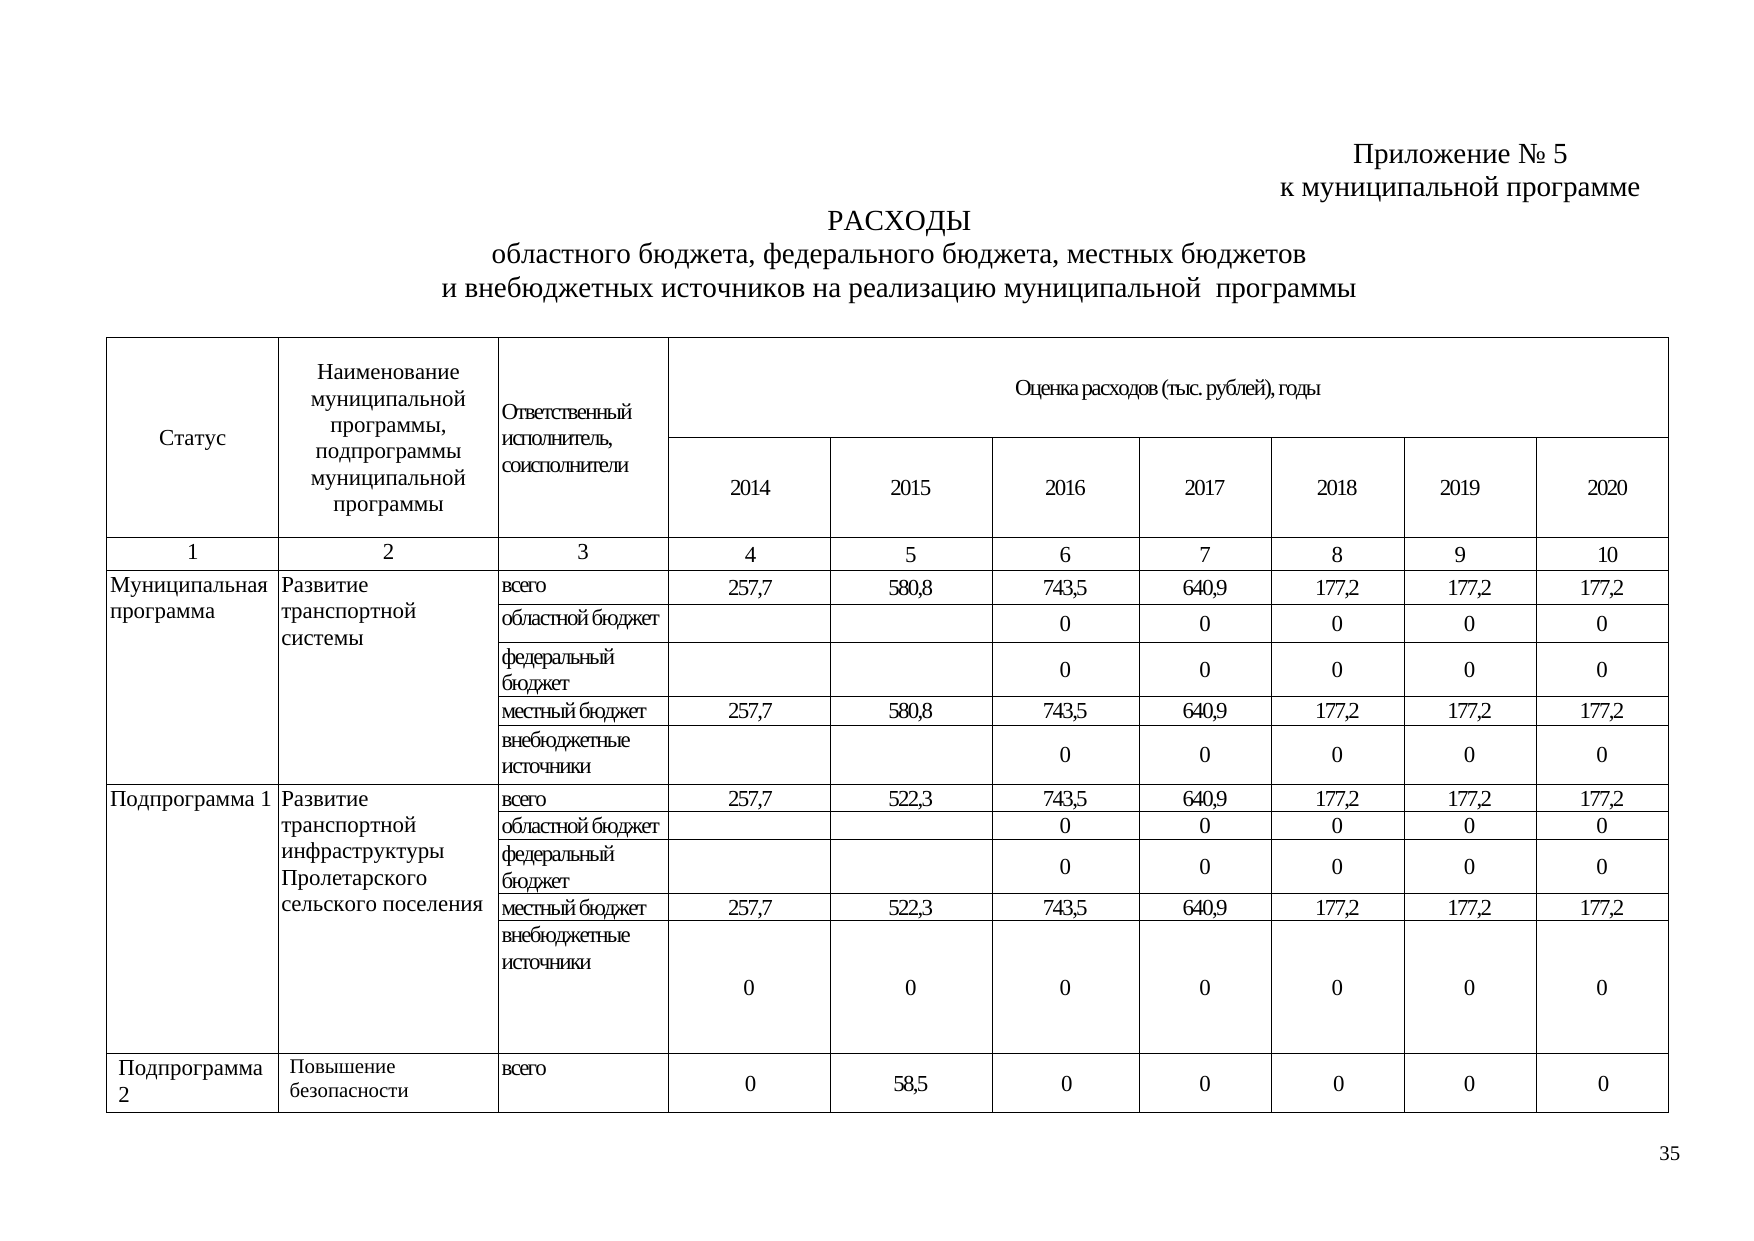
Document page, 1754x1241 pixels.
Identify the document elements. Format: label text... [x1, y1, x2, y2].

table_cell Развитие транспортной инфраструктуры Пролетарского сельского поселения [279, 785, 498, 1053]
table_cell 640,9 [1140, 785, 1271, 811]
table_cell Подпрограмма 1 [107, 785, 278, 1053]
text Приложение № 5 [1240, 136, 1680, 169]
table_cell 177,2 [1272, 894, 1404, 920]
table_header Оценка расходов (тыс. рублей), годы [669, 338, 1668, 437]
table_cell Развитие транспортной системы [279, 571, 498, 784]
table_cell 522,3 [831, 785, 992, 811]
table_cell 2020 [1537, 438, 1668, 537]
table_cell 743,5 [993, 571, 1139, 603]
table_cell 0 [1405, 726, 1536, 784]
table_cell 0 [1140, 1054, 1271, 1112]
table_cell 3 [499, 538, 668, 570]
table_cell [669, 643, 830, 696]
table_cell областной бюджет [499, 812, 668, 839]
table_cell Подпрограмма 2 [107, 1054, 278, 1112]
table_cell 177,2 [1405, 697, 1536, 725]
table_cell всего [499, 1054, 668, 1112]
table_cell 0 [669, 921, 830, 1053]
table_cell 0 [1272, 1054, 1404, 1112]
table_cell 0 [1537, 921, 1668, 1053]
table_cell 177,2 [1537, 894, 1668, 920]
table_cell 0 [1405, 840, 1536, 893]
text областного бюджета, федерального бюджета, местных бюджетов [118, 236, 1680, 270]
table_cell [669, 840, 830, 893]
table_cell 0 [1272, 726, 1404, 784]
table_cell 0 [1140, 726, 1271, 784]
table_cell 0 [1537, 726, 1668, 784]
table_cell 0 [1405, 643, 1536, 696]
table_cell 2 [279, 538, 498, 570]
table_cell 0 [1537, 1054, 1668, 1112]
table_cell Повышение безопасности дорожного движения на территории Орловского района [279, 1054, 498, 1112]
table_cell федеральный бюджет [499, 840, 668, 893]
table_cell федеральный бюджет [499, 643, 668, 696]
table_cell 0 [1272, 643, 1404, 696]
table_cell 0 [993, 643, 1139, 696]
table_cell 580,8 [831, 571, 992, 603]
table_cell 4 [669, 538, 830, 570]
table_cell 177,2 [1405, 571, 1536, 603]
table_cell 177,2 [1272, 785, 1404, 811]
table_cell [831, 643, 992, 696]
table_cell 177,2 [1272, 697, 1404, 725]
table_cell внебюджетные источники [499, 726, 668, 784]
table_cell 2017 [1140, 438, 1271, 537]
table_header Ответственный исполнитель, соисполнители [499, 338, 668, 537]
table_cell [831, 605, 992, 642]
text к муниципальной программе [1240, 169, 1680, 203]
text Расходы [118, 203, 1680, 236]
table_cell [669, 812, 830, 839]
table_cell 743,5 [993, 785, 1139, 811]
table_cell 10 [1537, 538, 1668, 570]
table_cell 743,5 [993, 894, 1139, 920]
table_cell 0 [1140, 921, 1271, 1053]
table_cell всего [499, 785, 668, 811]
table_cell 0 [993, 840, 1139, 893]
table_cell 257,7 [669, 571, 830, 603]
table_cell 257,7 [669, 894, 830, 920]
table_cell 177,2 [1272, 571, 1404, 603]
table_cell 0 [1537, 643, 1668, 696]
table_cell 177,2 [1537, 571, 1668, 603]
table_cell 0 [1272, 605, 1404, 642]
table_cell 743,5 [993, 697, 1139, 725]
table_cell внебюджетные источники [499, 921, 668, 1053]
table_cell 58,5 [831, 1054, 992, 1112]
table_cell [831, 726, 992, 784]
table_cell 0 [1405, 605, 1536, 642]
table_cell 0 [1537, 605, 1668, 642]
table_cell 0 [993, 921, 1139, 1053]
table_cell местный бюджет [499, 697, 668, 725]
table_cell 0 [1537, 840, 1668, 893]
table_cell 0 [1272, 921, 1404, 1053]
table_cell 0 [1405, 812, 1536, 839]
table_cell 257,7 [669, 785, 830, 811]
table_cell 5 [831, 538, 992, 570]
table_header Статус [107, 338, 278, 537]
table_cell 177,2 [1405, 785, 1536, 811]
table_cell 0 [1405, 921, 1536, 1053]
table_cell [669, 726, 830, 784]
table_cell 6 [993, 538, 1139, 570]
text и внебюджетных источников на реализацию муниципальной программы [118, 270, 1680, 303]
table_cell 2015 [831, 438, 992, 537]
table_cell [831, 840, 992, 893]
table_cell всего [499, 571, 668, 603]
table_cell 640,9 [1140, 571, 1271, 603]
table_cell 2014 [669, 438, 830, 537]
table_cell 9 [1405, 538, 1536, 570]
table_cell 7 [1140, 538, 1271, 570]
table_cell 0 [1140, 605, 1271, 642]
table_cell 257,7 [669, 697, 830, 725]
table_cell [669, 605, 830, 642]
table_cell [831, 812, 992, 839]
table_cell 580,8 [831, 697, 992, 725]
table_cell 0 [993, 1054, 1139, 1112]
table_cell 0 [669, 1054, 830, 1112]
table_cell 0 [831, 921, 992, 1053]
table_cell 1 [107, 538, 278, 570]
table_cell Муниципальная программа [107, 571, 278, 784]
table_cell 0 [1272, 812, 1404, 839]
table_cell местный бюджет [499, 894, 668, 920]
table_cell 0 [993, 812, 1139, 839]
table_cell 177,2 [1405, 894, 1536, 920]
table_cell 0 [1140, 643, 1271, 696]
table_cell 0 [993, 726, 1139, 784]
table_cell 0 [1140, 840, 1271, 893]
table_cell 0 [1405, 1054, 1536, 1112]
table_cell 177,2 [1537, 697, 1668, 725]
table_cell 0 [993, 605, 1139, 642]
table_cell 2016 [993, 438, 1139, 537]
table_cell 2019 [1405, 438, 1536, 537]
table_cell 0 [1537, 812, 1668, 839]
table_header Наименование муниципальной программы, подпрограммы муниципальной программы [279, 338, 498, 537]
table_cell 0 [1272, 840, 1404, 893]
table_cell 0 [1140, 812, 1271, 839]
table_cell 2018 [1272, 438, 1404, 537]
table_cell областной бюджет [499, 605, 668, 642]
table_cell 640,9 [1140, 894, 1271, 920]
table_cell 177,2 [1537, 785, 1668, 811]
table_cell 640,9 [1140, 697, 1271, 725]
table_cell 8 [1272, 538, 1404, 570]
table_cell 522,3 [831, 894, 992, 920]
